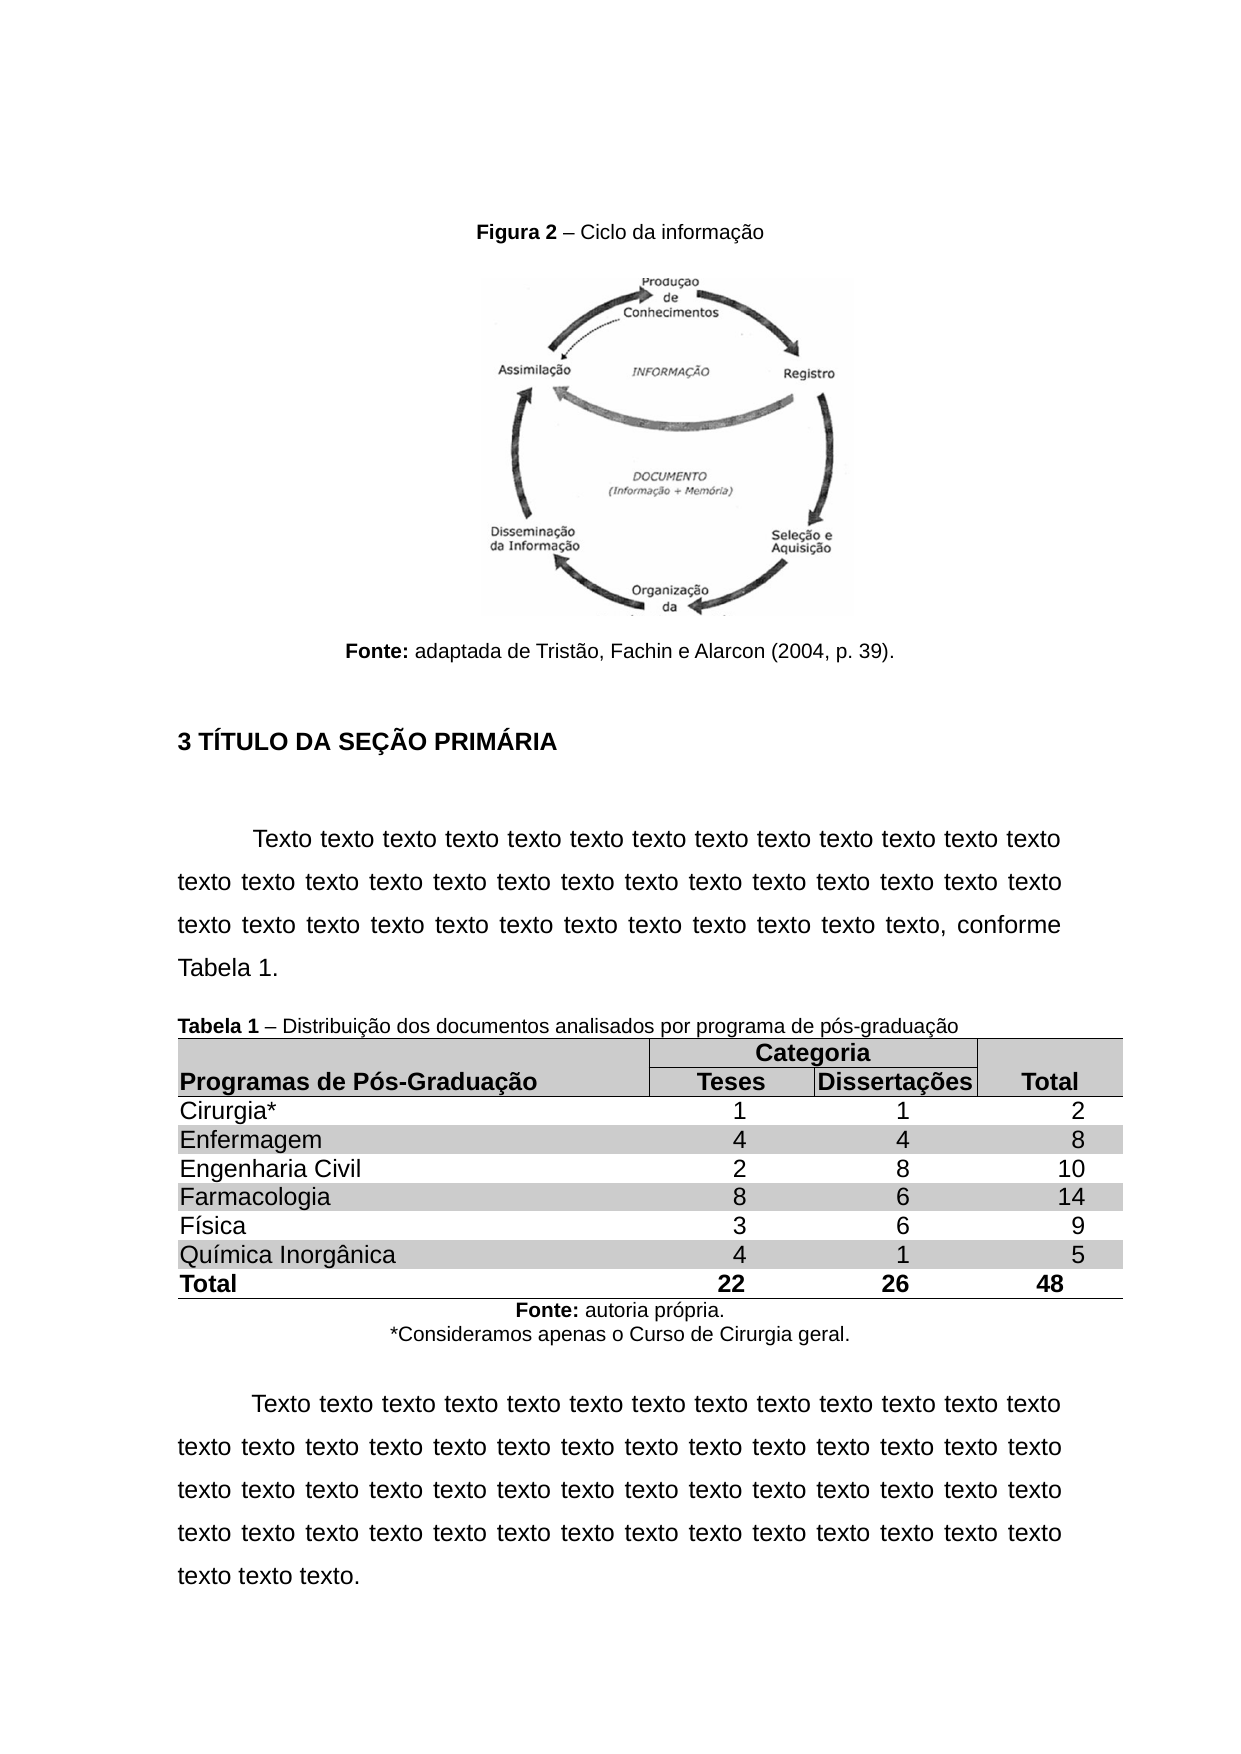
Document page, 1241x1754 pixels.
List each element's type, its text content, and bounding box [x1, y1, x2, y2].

text Figura 2 – Ciclo da informação [177, 219, 1063, 243]
text Tabela 1 – Distribuição dos documentos analisados por programa de pós-graduação [177, 1014, 1040, 1038]
table_cell Engenharia Civil [178, 1154, 649, 1182]
table_cell 14 [977, 1183, 1123, 1211]
table_cell 6 [814, 1183, 977, 1211]
table_cell 1 [649, 1097, 814, 1125]
table_cell 4 [814, 1125, 977, 1154]
table_cell 9 [977, 1211, 1123, 1240]
table_cell 22 [649, 1269, 814, 1297]
text 3 TÍTULO DA SEÇÃO PRIMÁRIA [177, 727, 1063, 755]
table_header Programas de Pós-Graduação [178, 1039, 649, 1096]
table_cell Enfermagem [178, 1125, 649, 1154]
table_cell 8 [649, 1183, 814, 1211]
table_cell Teses [650, 1068, 814, 1096]
table_cell 1 [814, 1240, 977, 1269]
text Texto texto texto texto texto texto texto texto texto texto texto texto texto texto texto texto texto texto texto texto texto texto texto texto texto texto texto texto texto texto texto texto texto texto texto texto texto texto texto texto texto texto texto texto texto texto texto texto texto texto texto texto texto texto texto texto texto texto. [177, 1389, 1063, 1590]
table_cell Cirurgia* [178, 1097, 649, 1125]
table_cell Farmacologia [178, 1183, 649, 1211]
table_cell 4 [649, 1240, 814, 1269]
table_header Total [978, 1039, 1123, 1096]
table_cell 8 [977, 1125, 1123, 1154]
table_cell 8 [814, 1154, 977, 1182]
table_cell 6 [814, 1211, 977, 1240]
table_cell 10 [977, 1154, 1123, 1182]
table_cell 1 [814, 1097, 977, 1125]
table_cell Total [178, 1269, 649, 1297]
table_cell 48 [977, 1269, 1123, 1297]
table_cell Química Inorgânica [178, 1240, 649, 1269]
picture [442, 278, 892, 616]
table_cell 5 [977, 1240, 1123, 1269]
text Fonte: autoria própria. [177, 1298, 1063, 1322]
table_cell Dissertações [815, 1068, 977, 1096]
table_cell 26 [814, 1269, 977, 1297]
table_cell 4 [649, 1125, 814, 1154]
table_cell 2 [649, 1154, 814, 1182]
text *Consideramos apenas o Curso de Cirurgia geral. [177, 1322, 1063, 1346]
text Texto texto texto texto texto texto texto texto texto texto texto texto texto texto texto texto texto texto texto texto texto texto texto texto texto texto texto texto texto texto texto texto texto texto texto texto texto texto texto, conforme Tabela 1. [177, 824, 1063, 982]
table_cell Física [178, 1211, 649, 1240]
table_cell 2 [977, 1097, 1123, 1125]
text Fonte: adaptada de Tristão, Fachin e Alarcon (2004, p. 39). [177, 639, 1063, 663]
table_header Categoria [650, 1039, 977, 1067]
table_cell 3 [649, 1211, 814, 1240]
